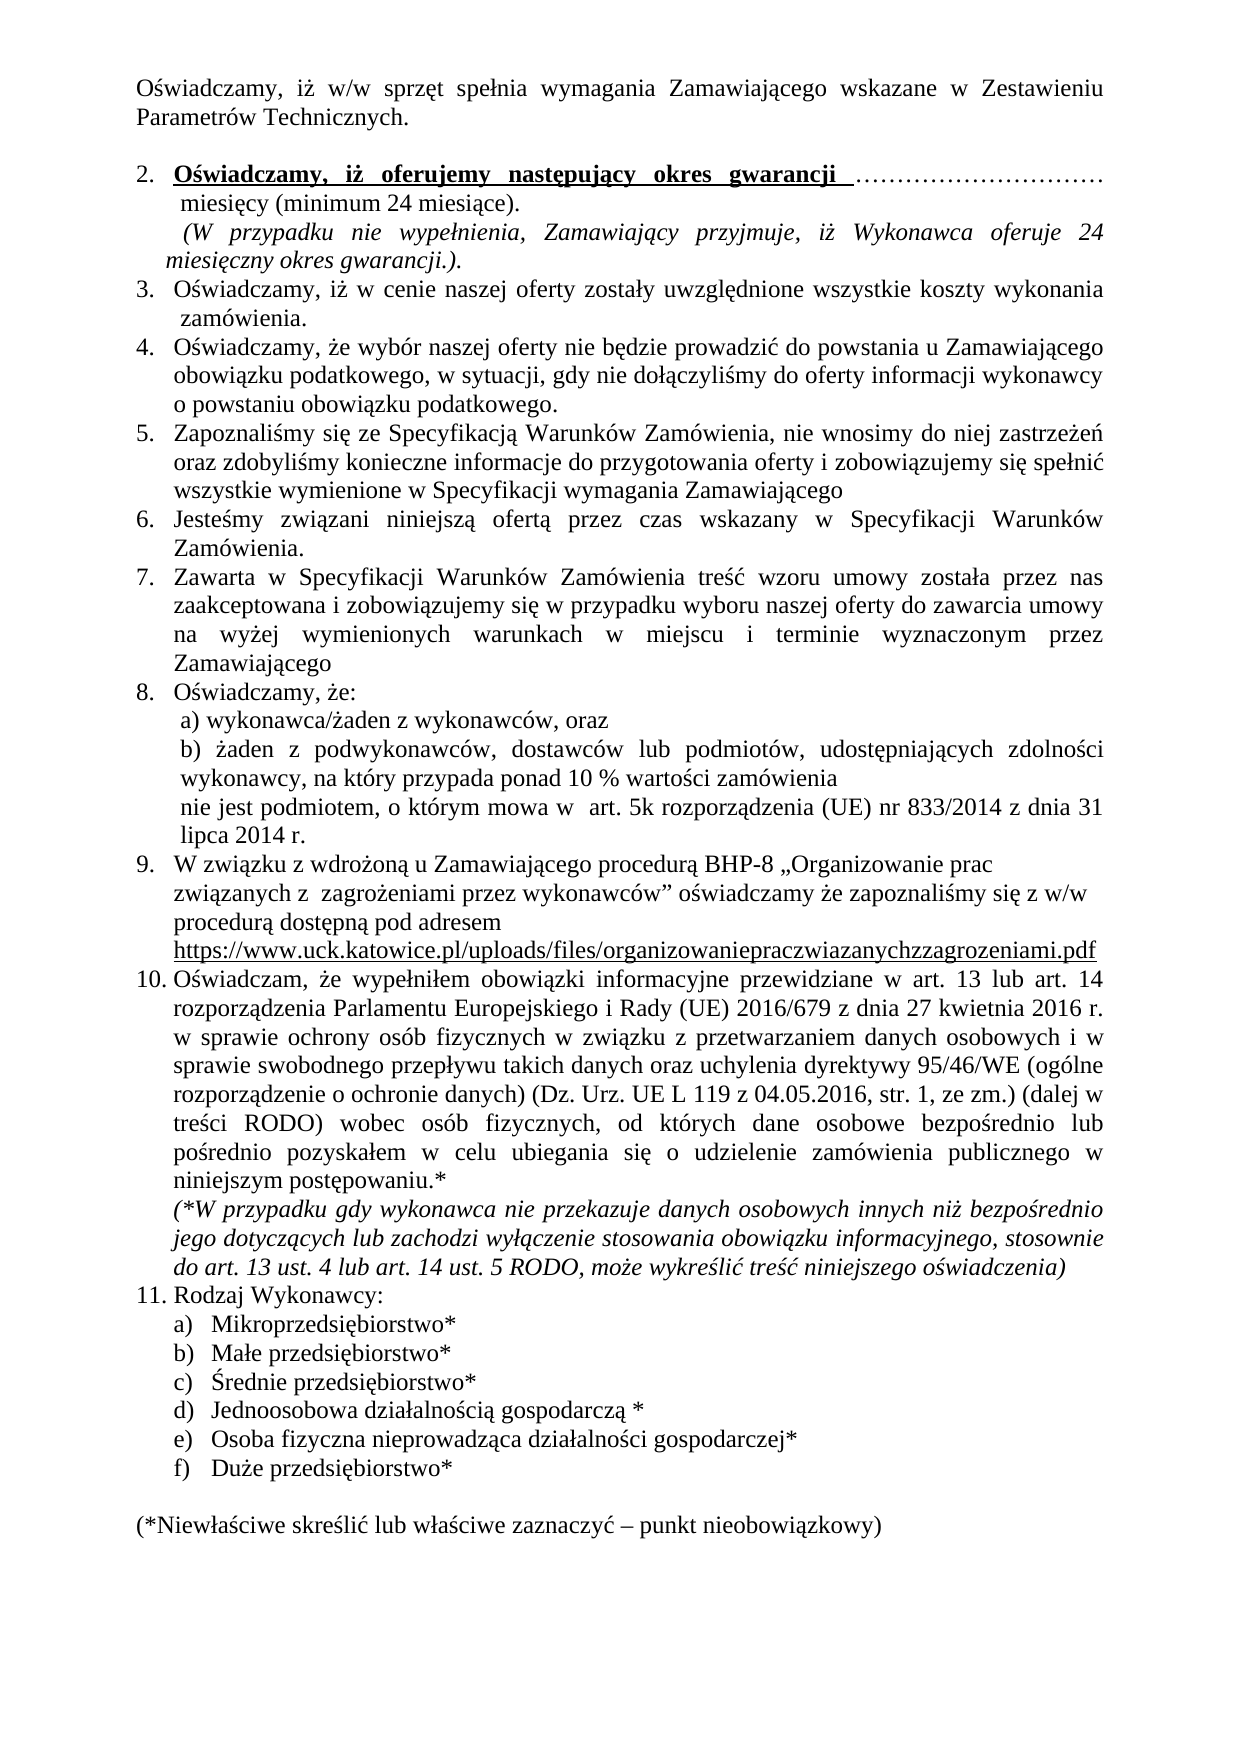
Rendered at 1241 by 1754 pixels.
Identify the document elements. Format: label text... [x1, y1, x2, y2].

text (W przypadku nie wypełnienia, Zamawiający przyjmuje, iż Wykonawca oferuje 24 miesięczny okres gwarancji.). [165, 217, 1104, 274]
list Rodzaj Wykonawcy: [136, 1281, 1104, 1309]
text b) żaden z podwykonawców, dostawców lub podmiotów, udostępniających zdolności wykonawcy, na który przypada ponad 10 % wartości zamówienia [180, 734, 1104, 792]
text nie jest podmiotem, o którym mowa w art. 5k rozporządzenia (UE) nr 833/2014 z dnia 31 lipca 2014 r. [180, 792, 1104, 849]
text (*Niewłaściwe skreślić lub właściwe zaznaczyć – punkt nieobowiązkowy) [136, 1511, 1104, 1539]
list Zawarta w Specyfikacji Warunków Zamówienia treść wzoru umowy została przez nas zaakceptowana i zobowiązujemy się w przypadku wyboru naszej oferty do zawarcia umowy na wyżej wymienionych warunkach w miejscu i terminie wyznaczonym przez Zamawiającego [136, 562, 1104, 677]
list Małe przedsiębiorstwo* [173, 1338, 1104, 1367]
list Oświadczamy, że wybór naszej oferty nie będzie prowadzić do powstania u Zamawiającego obowiązku podatkowego, w sytuacji, gdy nie dołączyliśmy do oferty informacji wykonawcy o powstaniu obowiązku podatkowego. [136, 332, 1104, 418]
list W związku z wdrożoną u Zamawiającego procedurą BHP-8 „Organizowanie prac związanych z zagrożeniami przez wykonawców” oświadczamy że zapoznaliśmy się z w/w procedurą dostępną pod adresem [136, 849, 1104, 936]
list Oświadczamy, że: [136, 677, 1104, 706]
list Oświadczam, że wypełniłem obowiązki informacyjne przewidziane w art. 13 lub art. 14 rozporządzenia Parlamentu Europejskiego i Rady (UE) 2016/679 z dnia 27 kwietnia 2016 r. w sprawie ochrony osób fizycznych w związku z przetwarzaniem danych osobowych i w sprawie swobodnego przepływu takich danych oraz uchylenia dyrektywy 95/46/WE (ogólne rozporządzenie o ochronie danych) (Dz. Urz. UE L 119 z 04.05.2016, str. 1, ze zm.) (dalej w treści RODO) wobec osób fizycznych, od których dane osobowe bezpośrednio lub pośrednio pozyskałem w celu ubiegania się o udzielenie zamówienia publicznego w niniejszym postępowaniu.* [136, 964, 1104, 1194]
text Oświadczamy, iż w/w sprzęt spełnia wymagania Zamawiającego wskazane w Zestawieniu Parametrów Technicznych. [136, 73, 1104, 131]
list Oświadczamy, iż oferujemy następujący okres gwarancji …………………………miesięcy (minimum 24 miesiące). [136, 159, 1104, 217]
list Osoba fizyczna nieprowadząca działalności gospodarczej* [173, 1424, 1104, 1453]
list Średnie przedsiębiorstwo* [173, 1367, 1104, 1396]
list Oświadczamy, iż w cenie naszej oferty zostały uwzględnione wszystkie koszty wykonania zamówienia. [136, 274, 1104, 332]
list https://www.uck.katowice.pl/uploads/files/organizowaniepraczwiazanychzzagrozeniami.pdf [173, 936, 1104, 964]
list Duże przedsiębiorstwo* [173, 1453, 1104, 1482]
list Jesteśmy związani niniejszą ofertą przez czas wskazany w Specyfikacji Warunków Zamówienia. [136, 504, 1104, 562]
list Zapoznaliśmy się ze Specyfikacją Warunków Zamówienia, nie wnosimy do niej zastrzeżeń oraz zdobyliśmy konieczne informacje do przygotowania oferty i zobowiązujemy się spełnić wszystkie wymienione w Specyfikacji wymagania Zamawiającego [136, 418, 1104, 504]
list Mikroprzedsiębiorstwo* [173, 1309, 1104, 1338]
list Jednoosobowa działalnością gospodarczą * [173, 1396, 1104, 1424]
text a) wykonawca/żaden z wykonawców, oraz [180, 706, 1104, 734]
text (*W przypadku gdy wykonawca nie przekazuje danych osobowych innych niż bezpośrednio jego dotyczących lub zachodzi wyłączenie stosowania obowiązku informacyjnego, stosownie do art. 13 ust. 4 lub art. 14 ust. 5 RODO, może wykreślić treść niniejszego oświadczenia) [173, 1194, 1104, 1281]
